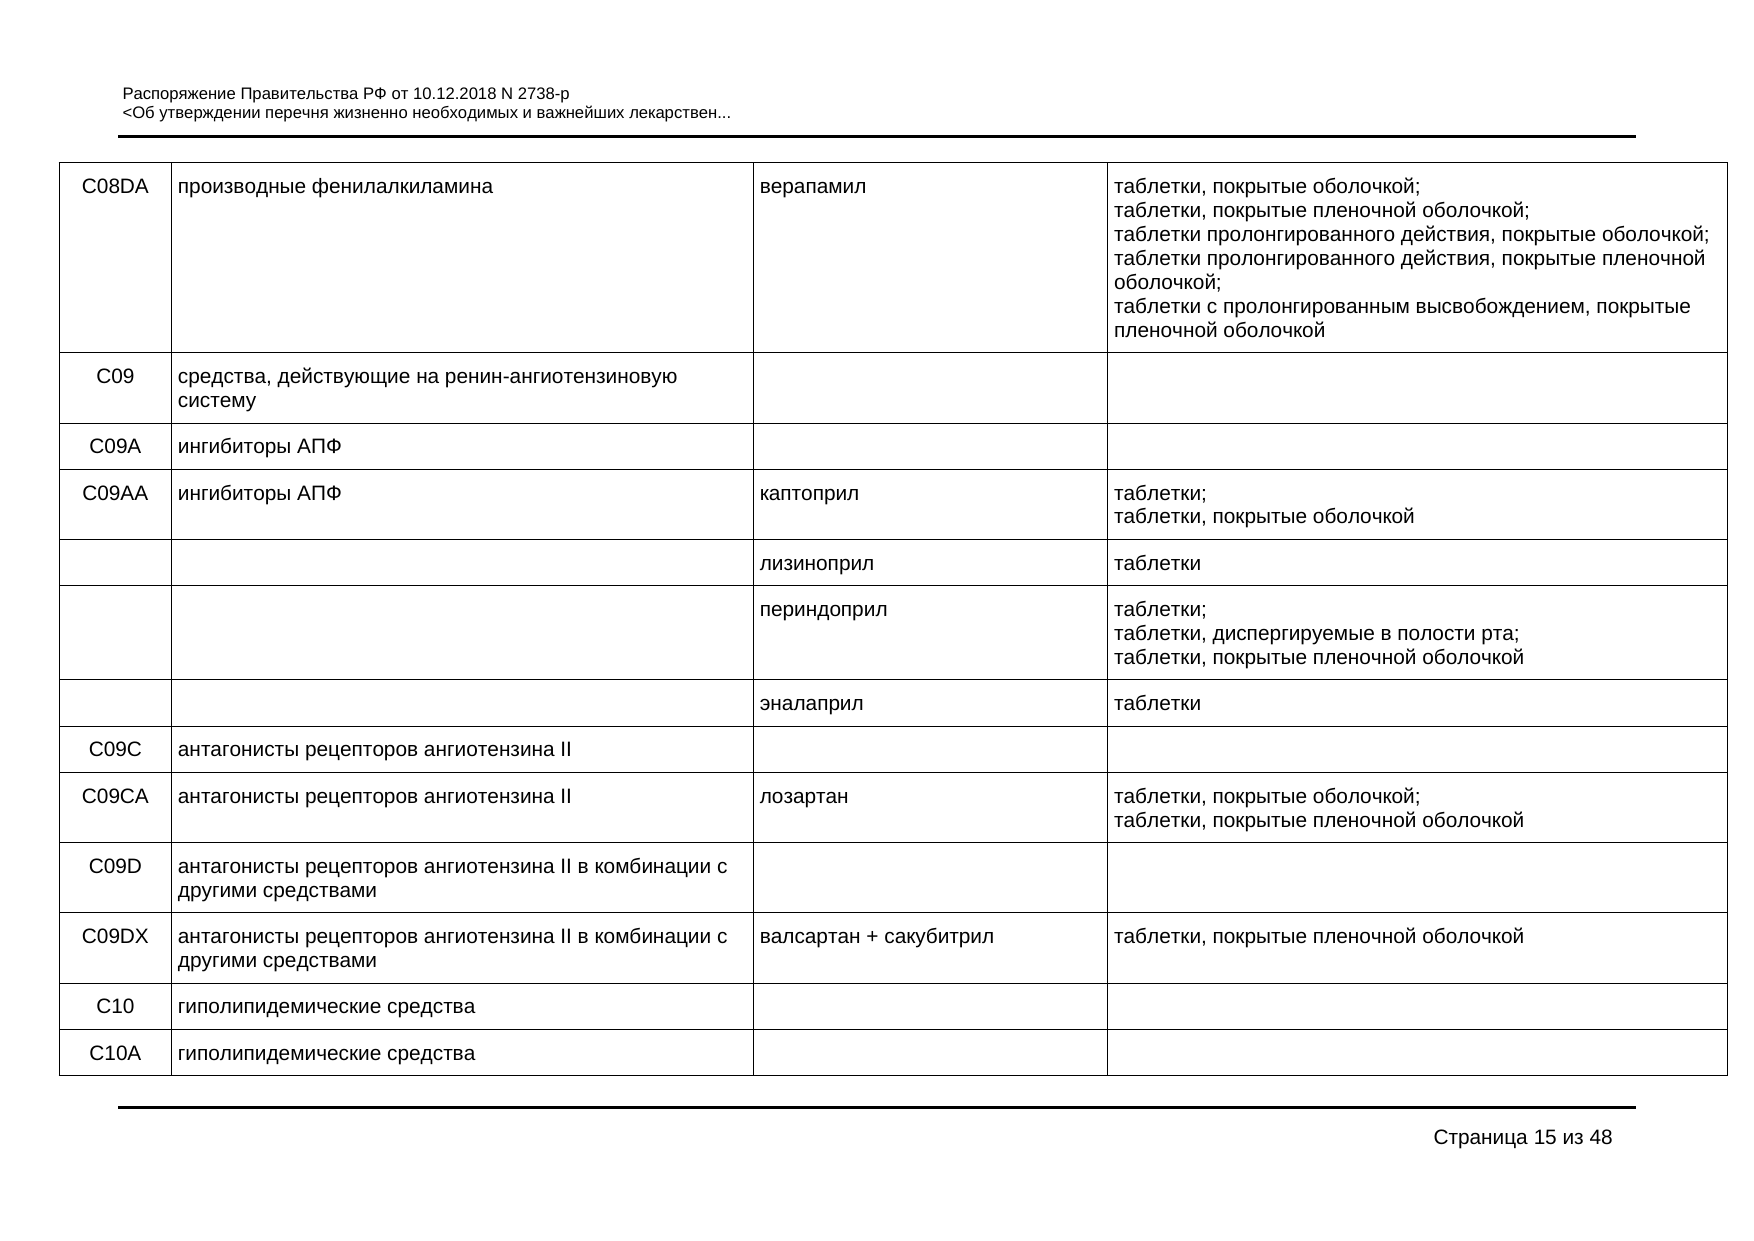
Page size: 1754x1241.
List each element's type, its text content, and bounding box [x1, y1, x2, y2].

table_cell антагонисты рецепторов ангиотензина II [172, 773, 753, 842]
table_cell [60, 680, 171, 726]
table_cell [172, 540, 753, 585]
table_cell ингибиторы АПФ [172, 470, 753, 539]
table_cell верапамил [754, 163, 1107, 352]
table_cell [1108, 843, 1727, 912]
table_cell C09AA [60, 470, 171, 539]
table_cell [1108, 984, 1727, 1029]
table_cell [1108, 353, 1727, 422]
table_cell C10 [60, 984, 171, 1029]
table_cell C09DX [60, 913, 171, 982]
table_cell C08DA [60, 163, 171, 352]
table_cell [172, 586, 753, 679]
table_cell каптоприл [754, 470, 1107, 539]
table_cell гиполипидемические средства [172, 1030, 753, 1075]
table_cell [754, 727, 1107, 772]
table_cell таблетки; таблетки, покрытые оболочкой [1108, 470, 1727, 539]
table_cell лозартан [754, 773, 1107, 842]
table_cell таблетки; таблетки, диспергируемые в полости рта; таблетки, покрытые пленочной оболочкой [1108, 586, 1727, 679]
table_cell [60, 586, 171, 679]
table_cell гиполипидемические средства [172, 984, 753, 1029]
table_cell C09C [60, 727, 171, 772]
table_cell [172, 680, 753, 726]
table_cell C10A [60, 1030, 171, 1075]
table_cell таблетки [1108, 540, 1727, 585]
table_cell периндоприл [754, 586, 1107, 679]
table_cell средства, действующие на ренин-ангиотензиновую систему [172, 353, 753, 422]
table_cell лизиноприл [754, 540, 1107, 585]
table_cell валсартан + сакубитрил [754, 913, 1107, 982]
table_cell [1108, 727, 1727, 772]
table_cell антагонисты рецепторов ангиотензина II в комбинации с другими средствами [172, 913, 753, 982]
table_cell [754, 424, 1107, 469]
table_cell [754, 1030, 1107, 1075]
table_cell C09 [60, 353, 171, 422]
table_cell C09D [60, 843, 171, 912]
table_cell производные фенилалкиламина [172, 163, 753, 352]
table_cell [60, 540, 171, 585]
table_cell C09A [60, 424, 171, 469]
table_cell [754, 843, 1107, 912]
table_cell антагонисты рецепторов ангиотензина II [172, 727, 753, 772]
table_cell таблетки, покрытые оболочкой; таблетки, покрытые пленочной оболочкой [1108, 773, 1727, 842]
table_cell C09CA [60, 773, 171, 842]
table_cell эналаприл [754, 680, 1107, 726]
table_cell антагонисты рецепторов ангиотензина II в комбинации с другими средствами [172, 843, 753, 912]
table_cell [1108, 1030, 1727, 1075]
table_cell таблетки, покрытые пленочной оболочкой [1108, 913, 1727, 982]
table_cell таблетки, покрытые оболочкой; таблетки, покрытые пленочной оболочкой; таблетки пролонгированного действия, покрытые оболочкой; таблетки пролонгированного действия, покрытые пленочной оболочкой; таблетки с пролонгированным высвобождением, покрытые пленочной оболочкой [1108, 163, 1727, 352]
table_cell [754, 353, 1107, 422]
table_cell [1108, 424, 1727, 469]
table_cell [754, 984, 1107, 1029]
table_cell таблетки [1108, 680, 1727, 726]
table_cell ингибиторы АПФ [172, 424, 753, 469]
